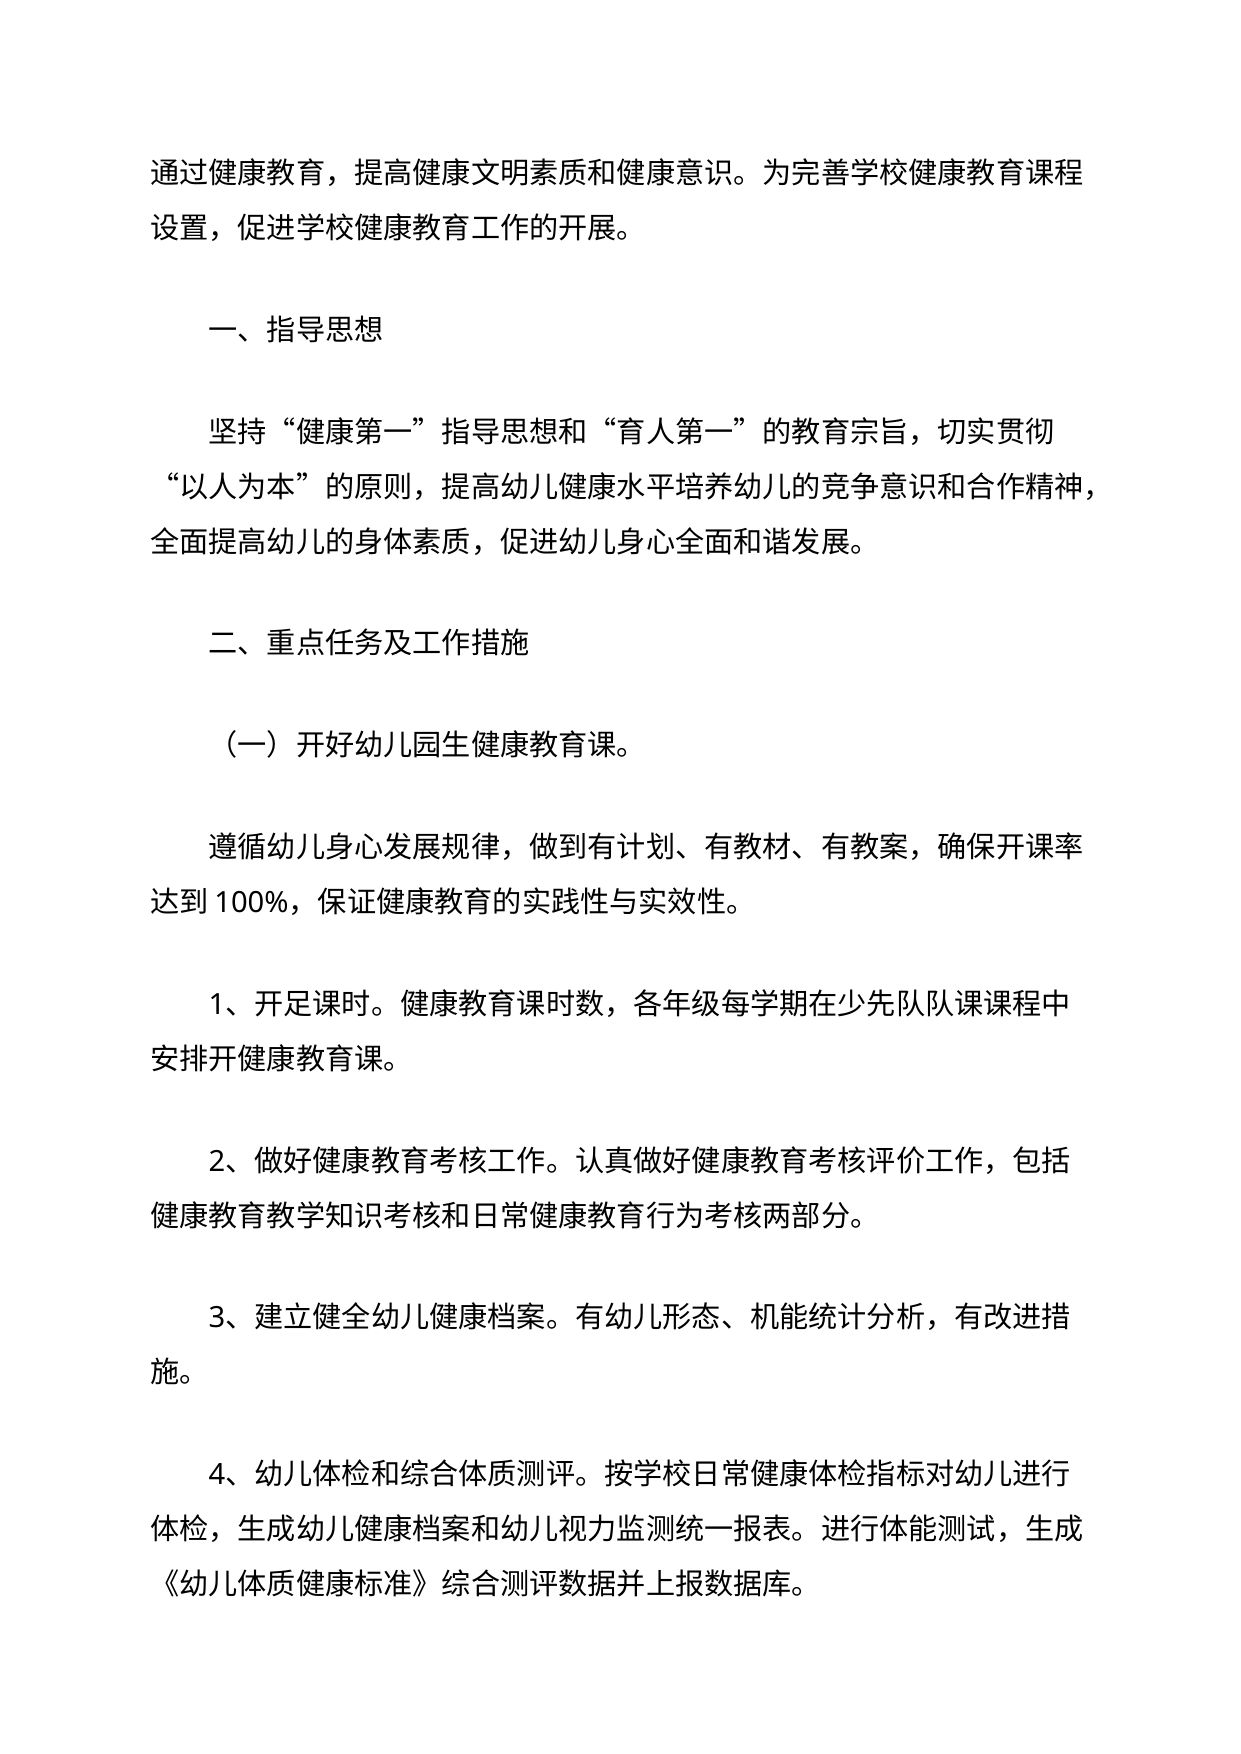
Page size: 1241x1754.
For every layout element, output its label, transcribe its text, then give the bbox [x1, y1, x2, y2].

text 1、开足课时。健康教育课时数，各年级每学期在少先队队课课程中安排开健康教育课。 [150, 980, 1090, 1078]
text 二、重点任务及工作措施 [150, 620, 1090, 662]
text （一）开好幼儿园生健康教育课。 [150, 722, 1090, 764]
text 4、幼儿体检和综合体质测评。按学校日常健康体检指标对幼儿进行体检，生成幼儿健康档案和幼儿视力监测统一报表。进行体能测试，生成《幼儿体质健康标准》综合测评数据并上报数据库。 [150, 1451, 1090, 1603]
text 3、建立健全幼儿健康档案。有幼儿形态、机能统计分析，有改进措施。 [150, 1294, 1090, 1391]
text 2、做好健康教育考核工作。认真做好健康教育考核评价工作，包括健康教育教学知识考核和日常健康教育行为考核两部分。 [150, 1137, 1090, 1234]
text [150, 150, 1090, 247]
text 遵循幼儿身心发展规律，做到有计划、有教材、有教案，确保开课率达到100%，保证健康教育的实践性与实效性。 [150, 823, 1090, 921]
text 一、指导思想 [150, 307, 1090, 349]
text 坚持“健康第一”指导思想和“育人第一”的教育宗旨，切实贯彻“以人为本”的原则，提高幼儿健康水平培养幼儿的竞争意识和合作精神，全面提高幼儿的身体素质，促进幼儿身心全面和谐发展。 [150, 408, 1090, 561]
